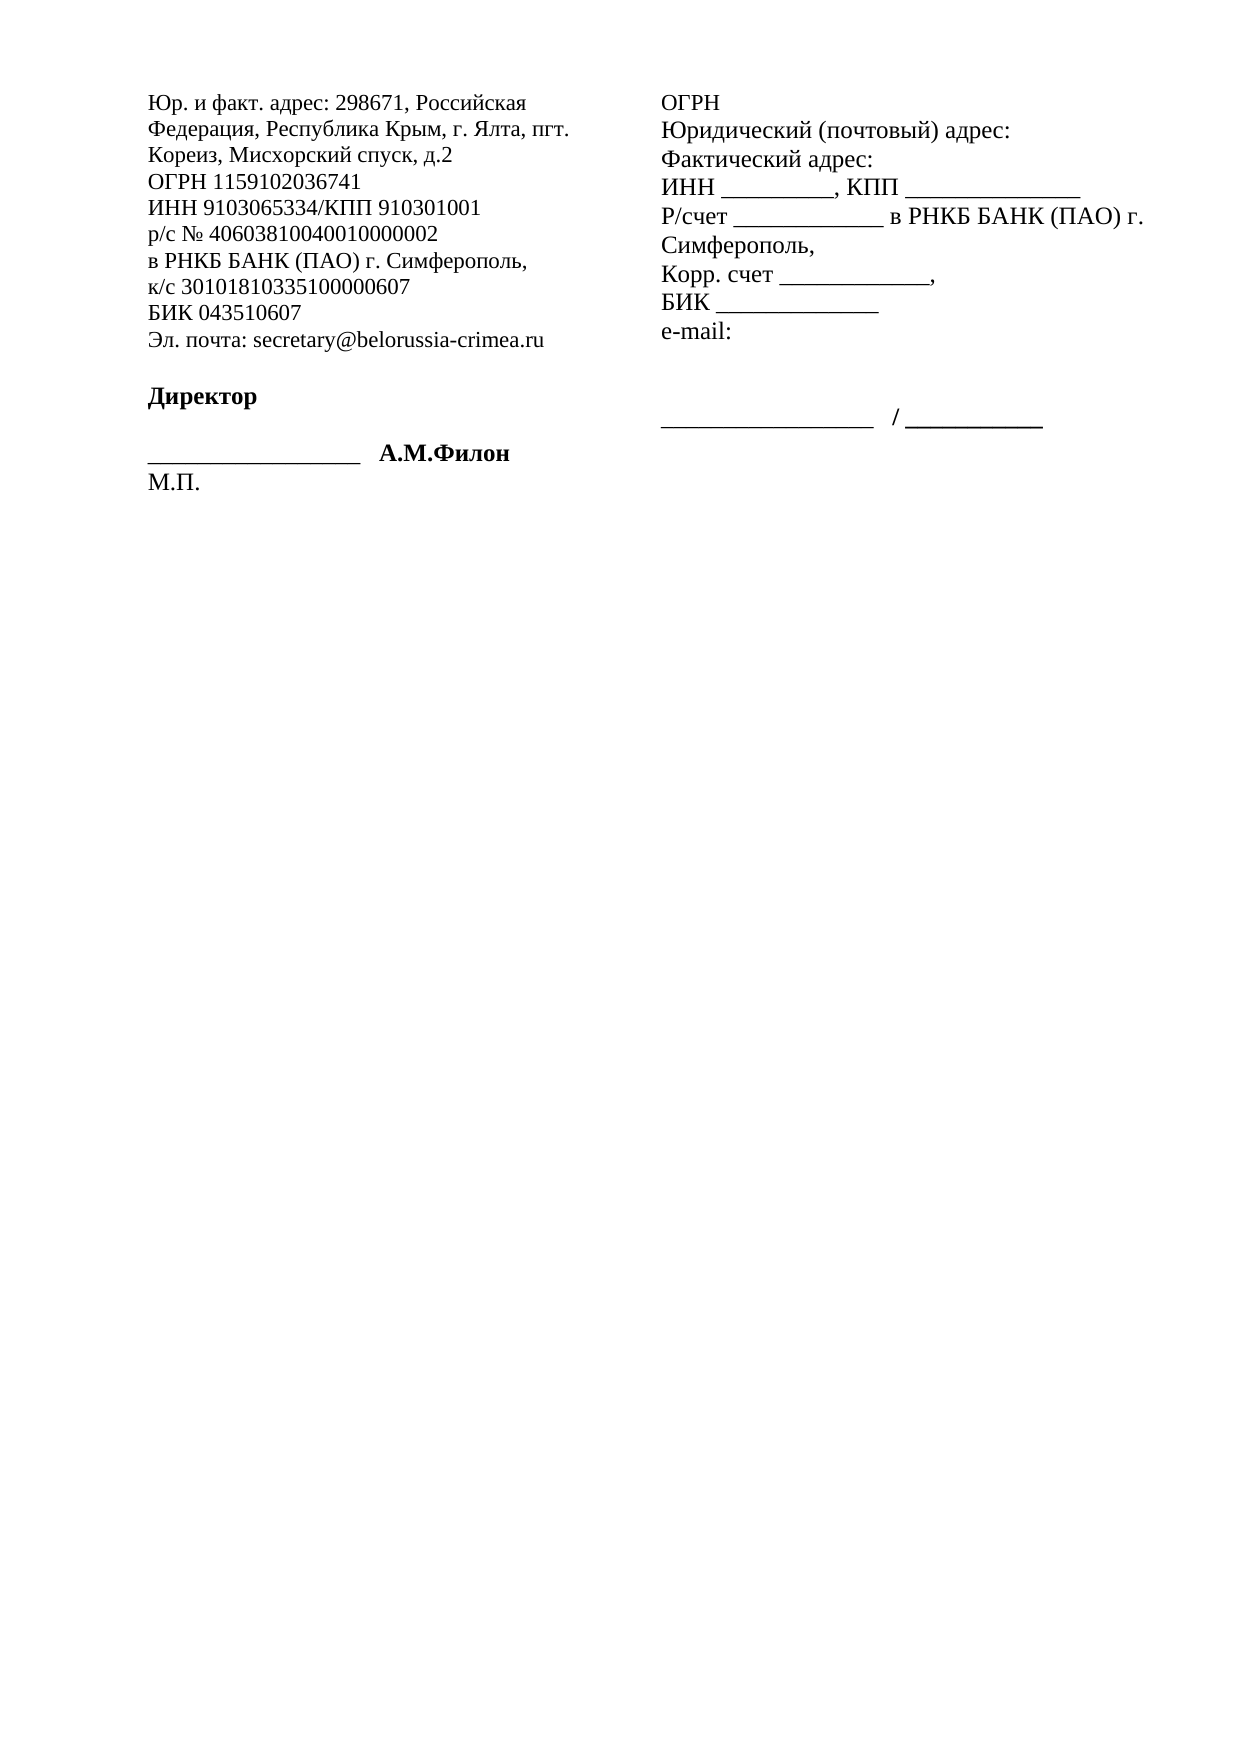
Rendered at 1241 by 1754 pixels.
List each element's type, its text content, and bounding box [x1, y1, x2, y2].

table_cell Юр. и факт. адрес: 298671, Российская Федерация, Республика Крым, г. Ялта, пгт. Кореиз, Мисхорский спуск, д.2 ОГРН 1159102036741 ИНН 9103065334/КПП 910301001 р/с № 40603810040010000002 в РНКБ БАНК (ПАО) г. Симферополь, к/с 30101810335100000607 БИК 043510607 Эл. почта: secretary@belorussia-crimea.ru Директор _________________ А.М.Филон М.П. [136, 89, 649, 537]
table_cell ОГРН Юридический (почтовый) адрес: Фактический адрес: ИНН _________, КПП ______________ Р/счет ____________ в РНКБ БАНК (ПАО) г. Симферополь, Корр. счет ____________, БИК _____________ e-mail: _________________ / ___________ [650, 89, 1163, 537]
